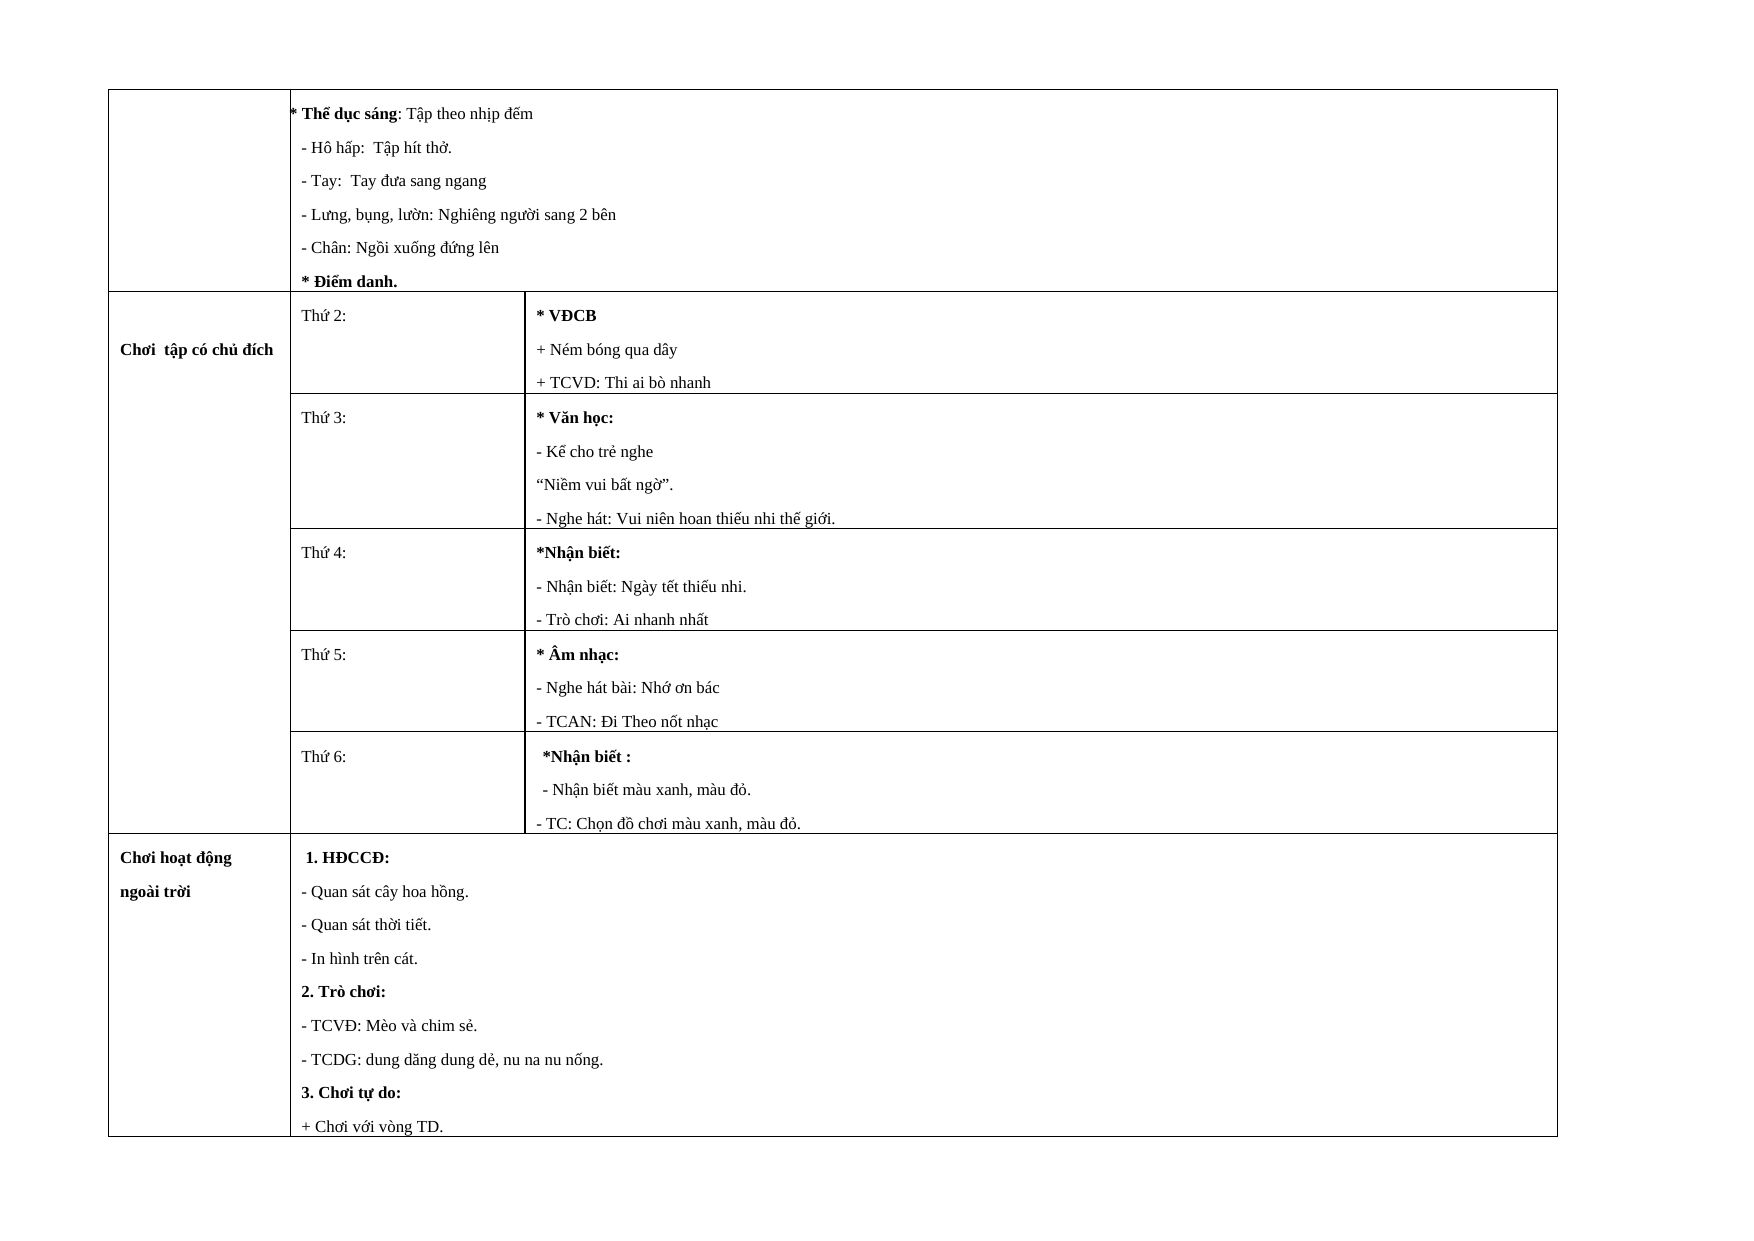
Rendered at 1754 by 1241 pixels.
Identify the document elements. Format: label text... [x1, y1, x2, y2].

table_cell * Văn học: - Kể cho trẻ nghe “Niềm vui bất ngờ”. - Nghe hát: Vui niên hoan thiếu nhi thế giới. [526, 394, 1557, 528]
table_cell * Âm nhạc: - Nghe hát bài: Nhớ ơn bác - TCAN: Đi Theo nốt nhạc [526, 631, 1557, 731]
table_cell Thứ 5: [291, 631, 524, 731]
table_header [109, 90, 290, 291]
table_cell * VĐCB + Ném bóng qua dây + TCVD: Thi ai bò nhanh [526, 292, 1557, 393]
table_cell *Nhận biết : - Nhận biết màu xanh, màu đỏ. - TC: Chọn đồ chơi màu xanh, màu đỏ. [526, 732, 1557, 833]
table_cell Thứ 3: [291, 394, 524, 528]
table_cell Chơi tập có chủ đích [109, 292, 290, 833]
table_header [291, 90, 1557, 291]
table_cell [291, 834, 1557, 1136]
table_cell Thứ 6: [291, 732, 524, 833]
table_cell Thứ 2: [291, 292, 524, 393]
table_cell *Nhận biết: - Nhận biết: Ngày tết thiếu nhi. - Trò chơi: Ai nhanh nhất [526, 529, 1557, 629]
table_cell Thứ 4: [291, 529, 524, 629]
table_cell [109, 834, 290, 1136]
